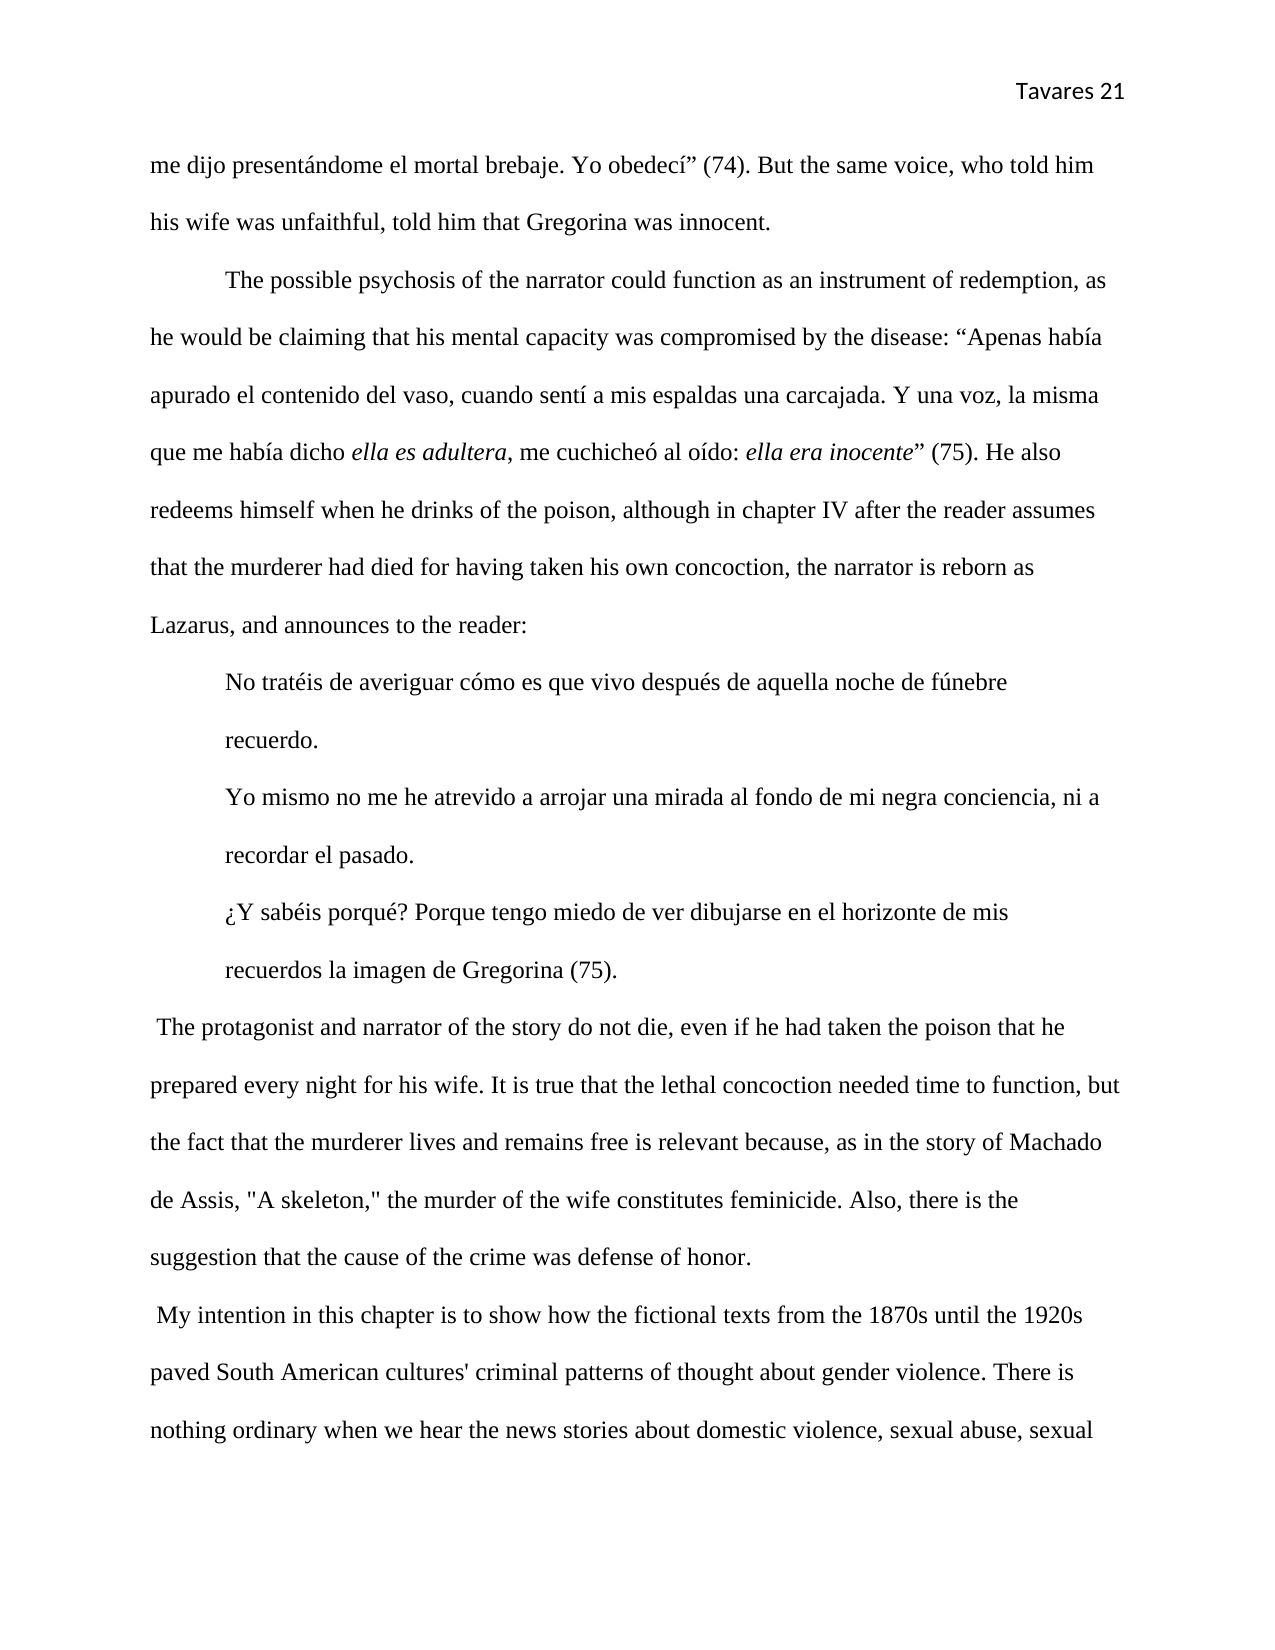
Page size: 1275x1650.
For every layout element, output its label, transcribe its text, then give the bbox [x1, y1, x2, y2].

text The possible psychosis of the narrator could function as an instrument of redemption, as he would be claiming that his mental capacity was compromised by the disease: “Apenas había apurado el contenido del vaso, cuando sentí a mis espaldas una carcajada. Y una voz, la misma que me había dicho ella es adultera, me cuchicheó al oído: ella era inocente” (75). He also redeems himself when he drinks of the poison, although in chapter IV after the reader assumes that the murderer had died for having taken his own concoction, the narrator is reborn as Lazarus, and announces to the reader: [150, 265, 1125, 639]
text The protagonist and narrator of the story do not die, even if he had taken the poison that he prepared every night for his wife. It is true that the lethal concoction needed time to function, but the fact that the murderer lives and remains free is relevant because, as in the story of Machado de Assis, "A skeleton," the murder of the wife constitutes feminicide. Also, there is the suggestion that the cause of the crime was defense of honor. [150, 1012, 1125, 1271]
text ¿Y sabéis porqué? Porque tengo miedo de ver dibujarse en el horizonte de mis recuerdos la imagen de Gregorina (75). [150, 897, 1125, 984]
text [150, 1300, 1125, 1444]
text No tratéis de averiguar cómo es que vivo después de aquella noche de fúnebre recuerdo. [150, 667, 1125, 754]
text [150, 150, 1125, 236]
text Yo mismo no me he atrevido a arrojar una mirada al fondo de mi negra conciencia, ni a recordar el pasado. [150, 782, 1125, 869]
